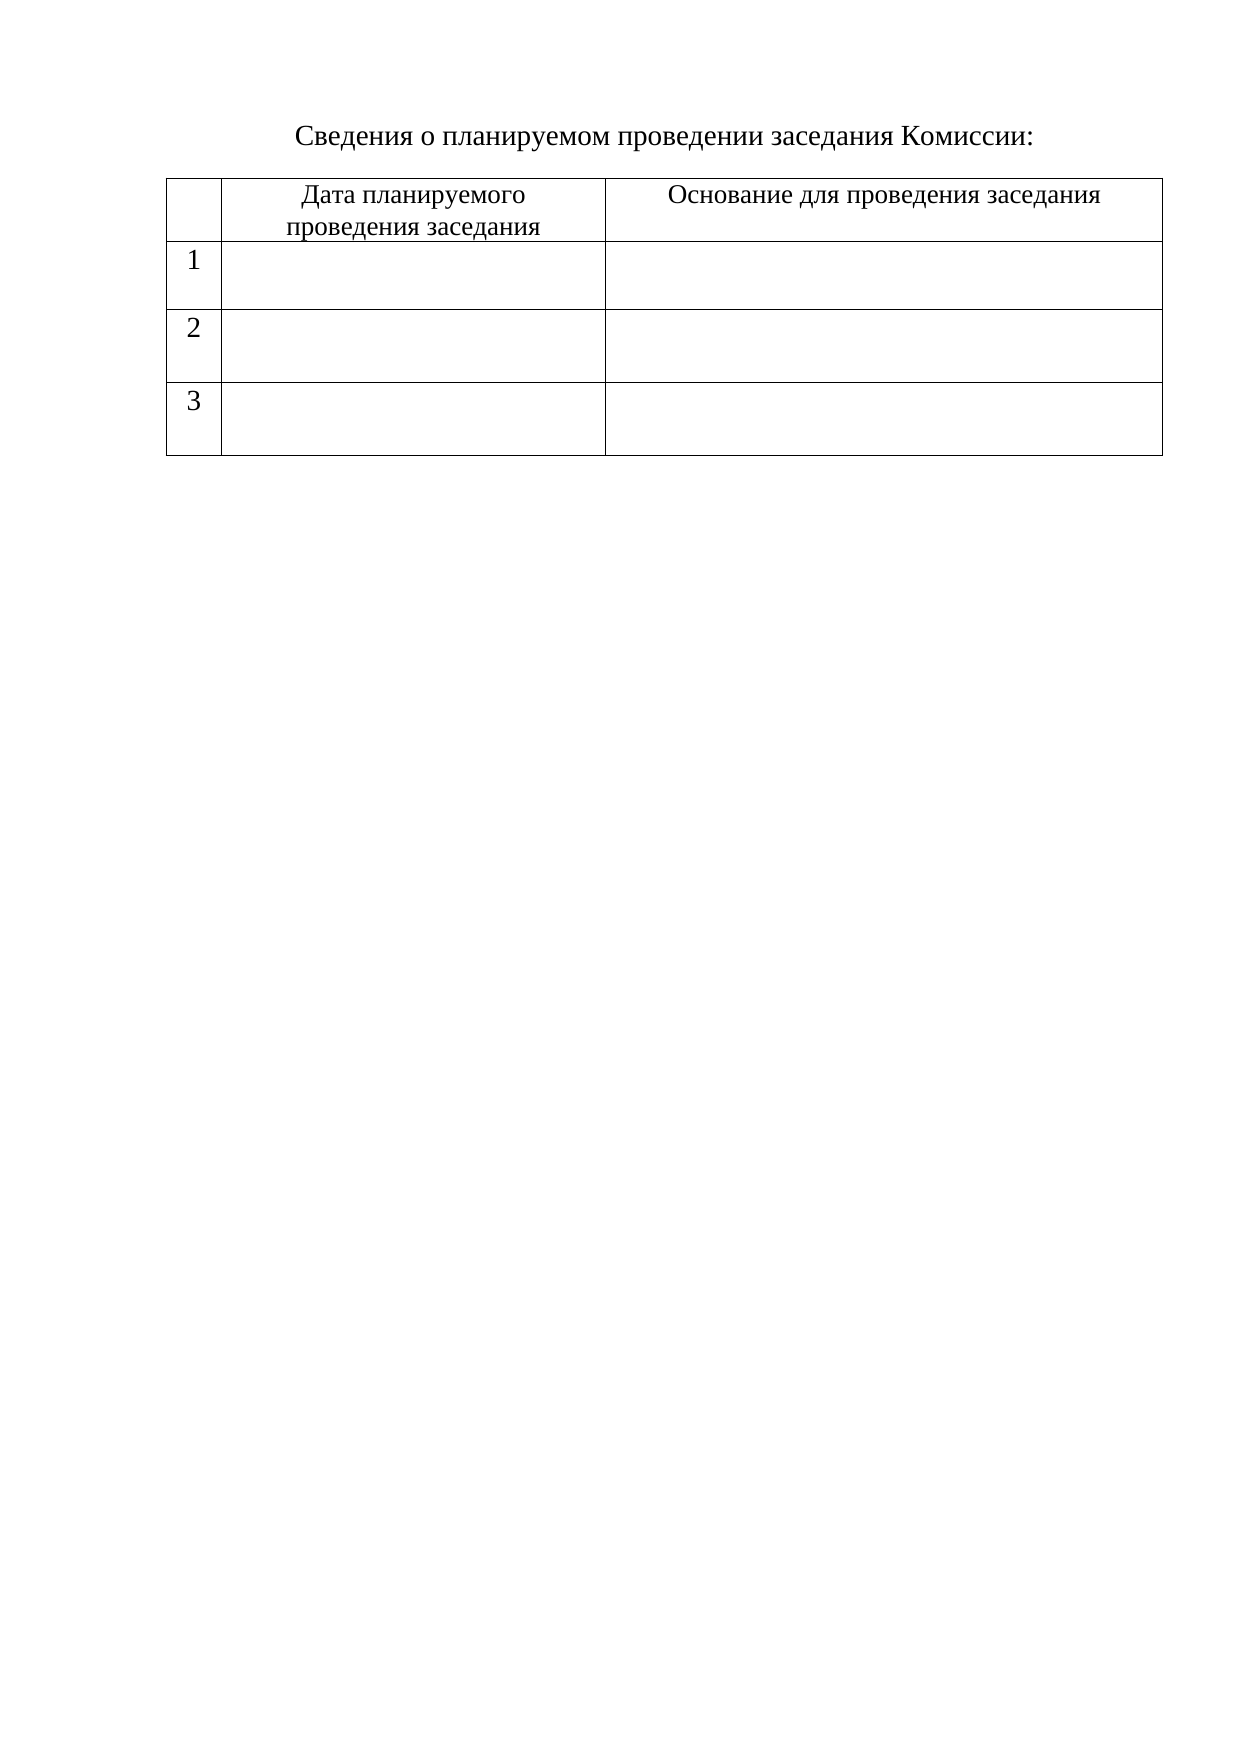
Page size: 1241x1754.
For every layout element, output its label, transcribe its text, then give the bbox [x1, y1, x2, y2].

table_header Основание для проведения заседания [606, 179, 1162, 241]
table_cell [606, 383, 1162, 455]
table_cell 1 [167, 242, 221, 309]
table_cell [222, 383, 605, 455]
table_header Дата планируемого проведения заседания [222, 179, 605, 241]
text Сведения о планируемом проведении заседания Комиссии: [177, 118, 1152, 152]
table_cell [606, 242, 1162, 309]
table_header [167, 179, 221, 241]
table_cell [222, 310, 605, 382]
table_cell [222, 242, 605, 309]
table_cell [606, 310, 1162, 382]
table_cell 3 [167, 383, 221, 455]
table_cell 2 [167, 310, 221, 382]
